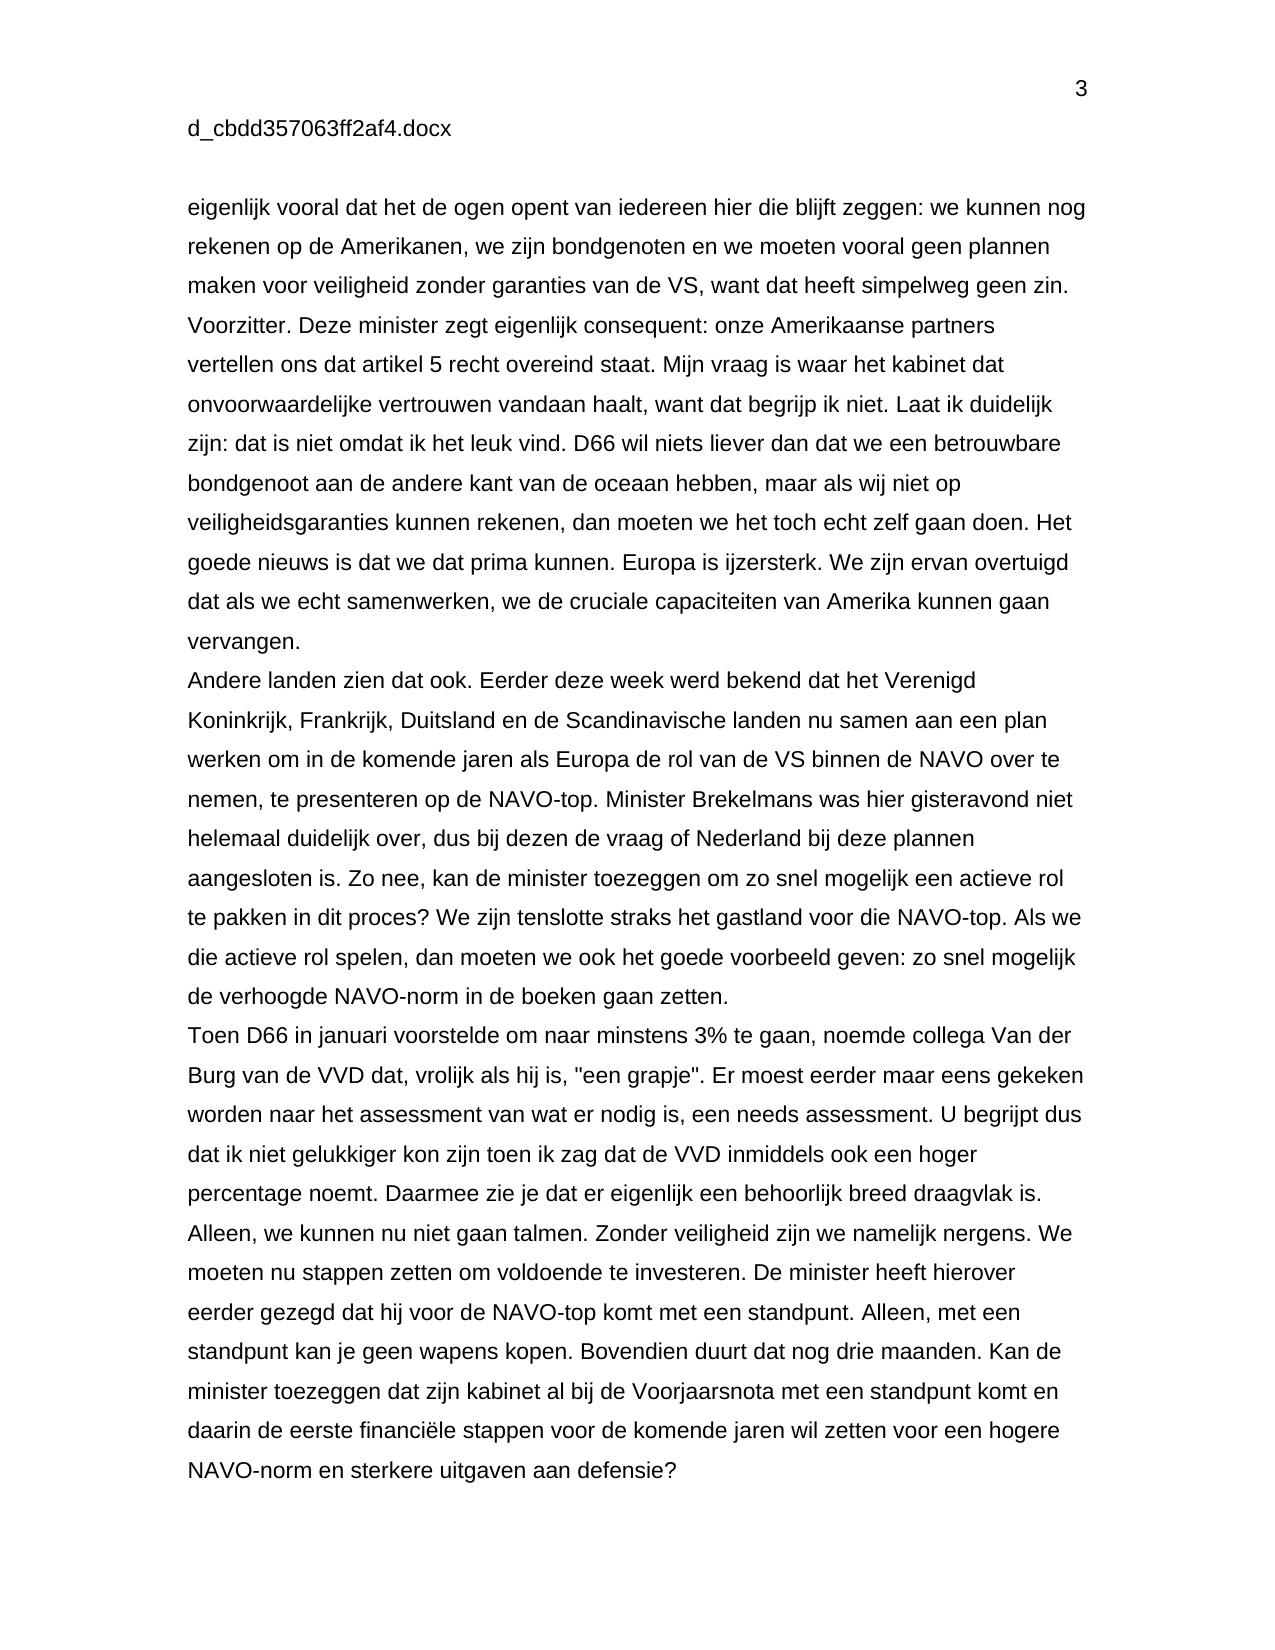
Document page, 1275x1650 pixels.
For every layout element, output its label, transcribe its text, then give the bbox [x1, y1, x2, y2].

text Toen D66 in januari voorstelde om naar minstens 3% te gaan, noemde collega Van der Burg van de VVD dat, vrolijk als hij is, "een grapje". Er moest eerder maar eens gekeken worden naar het assessment van wat er nodig is, een needs assessment. U begrijpt dus dat ik niet gelukkiger kon zijn toen ik zag dat de VVD inmiddels ook een hoger percentage noemt. Daarmee zie je dat er eigenlijk een behoorlijk breed draagvlak is. Alleen, we kunnen nu niet gaan talmen. Zonder veiligheid zijn we namelijk nergens. We moeten nu stappen zetten om voldoende te investeren. De minister heeft hierover eerder gezegd dat hij voor de NAVO-top komt met een standpunt. Alleen, met een standpunt kan je geen wapens kopen. Bovendien duurt dat nog drie maanden. Kan de minister toezeggen dat zijn kabinet al bij de Voorjaarsnota met een standpunt komt en daarin de eerste financiële stappen voor de komende jaren wil zetten voor een hogere NAVO-norm en sterkere uitgaven aan defensie? [187, 1022, 1087, 1483]
text Voorzitter. Deze minister zegt eigenlijk consequent: onze Amerikaanse partners vertellen ons dat artikel 5 recht overeind staat. Mijn vraag is waar het kabinet dat onvoorwaardelijke vertrouwen vandaan haalt, want dat begrijp ik niet. Laat ik duidelijk zijn: dat is niet omdat ik het leuk vind. D66 wil niets liever dan dat we een betrouwbare bondgenoot aan de andere kant van de oceaan hebben, maar als wij niet op veiligheidsgaranties kunnen rekenen, dan moeten we het toch echt zelf gaan doen. Het goede nieuws is dat we dat prima kunnen. Europa is ijzersterk. We zijn ervan overtuigd dat als we echt samenwerken, we de cruciale capaciteiten van Amerika kunnen gaan vervangen. [187, 312, 1087, 654]
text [187, 193, 1087, 299]
text Andere landen zien dat ook. Eerder deze week werd bekend dat het Verenigd Koninkrijk, Frankrijk, Duitsland en de Scandinavische landen nu samen aan een plan werken om in de komende jaren als Europa de rol van de VS binnen de NAVO over te nemen, te presenteren op de NAVO-top. Minister Brekelmans was hier gisteravond niet helemaal duidelijk over, dus bij dezen de vraag of Nederland bij deze plannen aangesloten is. Zo nee, kan de minister toezeggen om zo snel mogelijk een actieve rol te pakken in dit proces? We zijn tenslotte straks het gastland voor die NAVO-top. Als we die actieve rol spelen, dan moeten we ook het goede voorbeeld geven: zo snel mogelijk de verhoogde NAVO-norm in de boeken gaan zetten. [187, 667, 1087, 1009]
